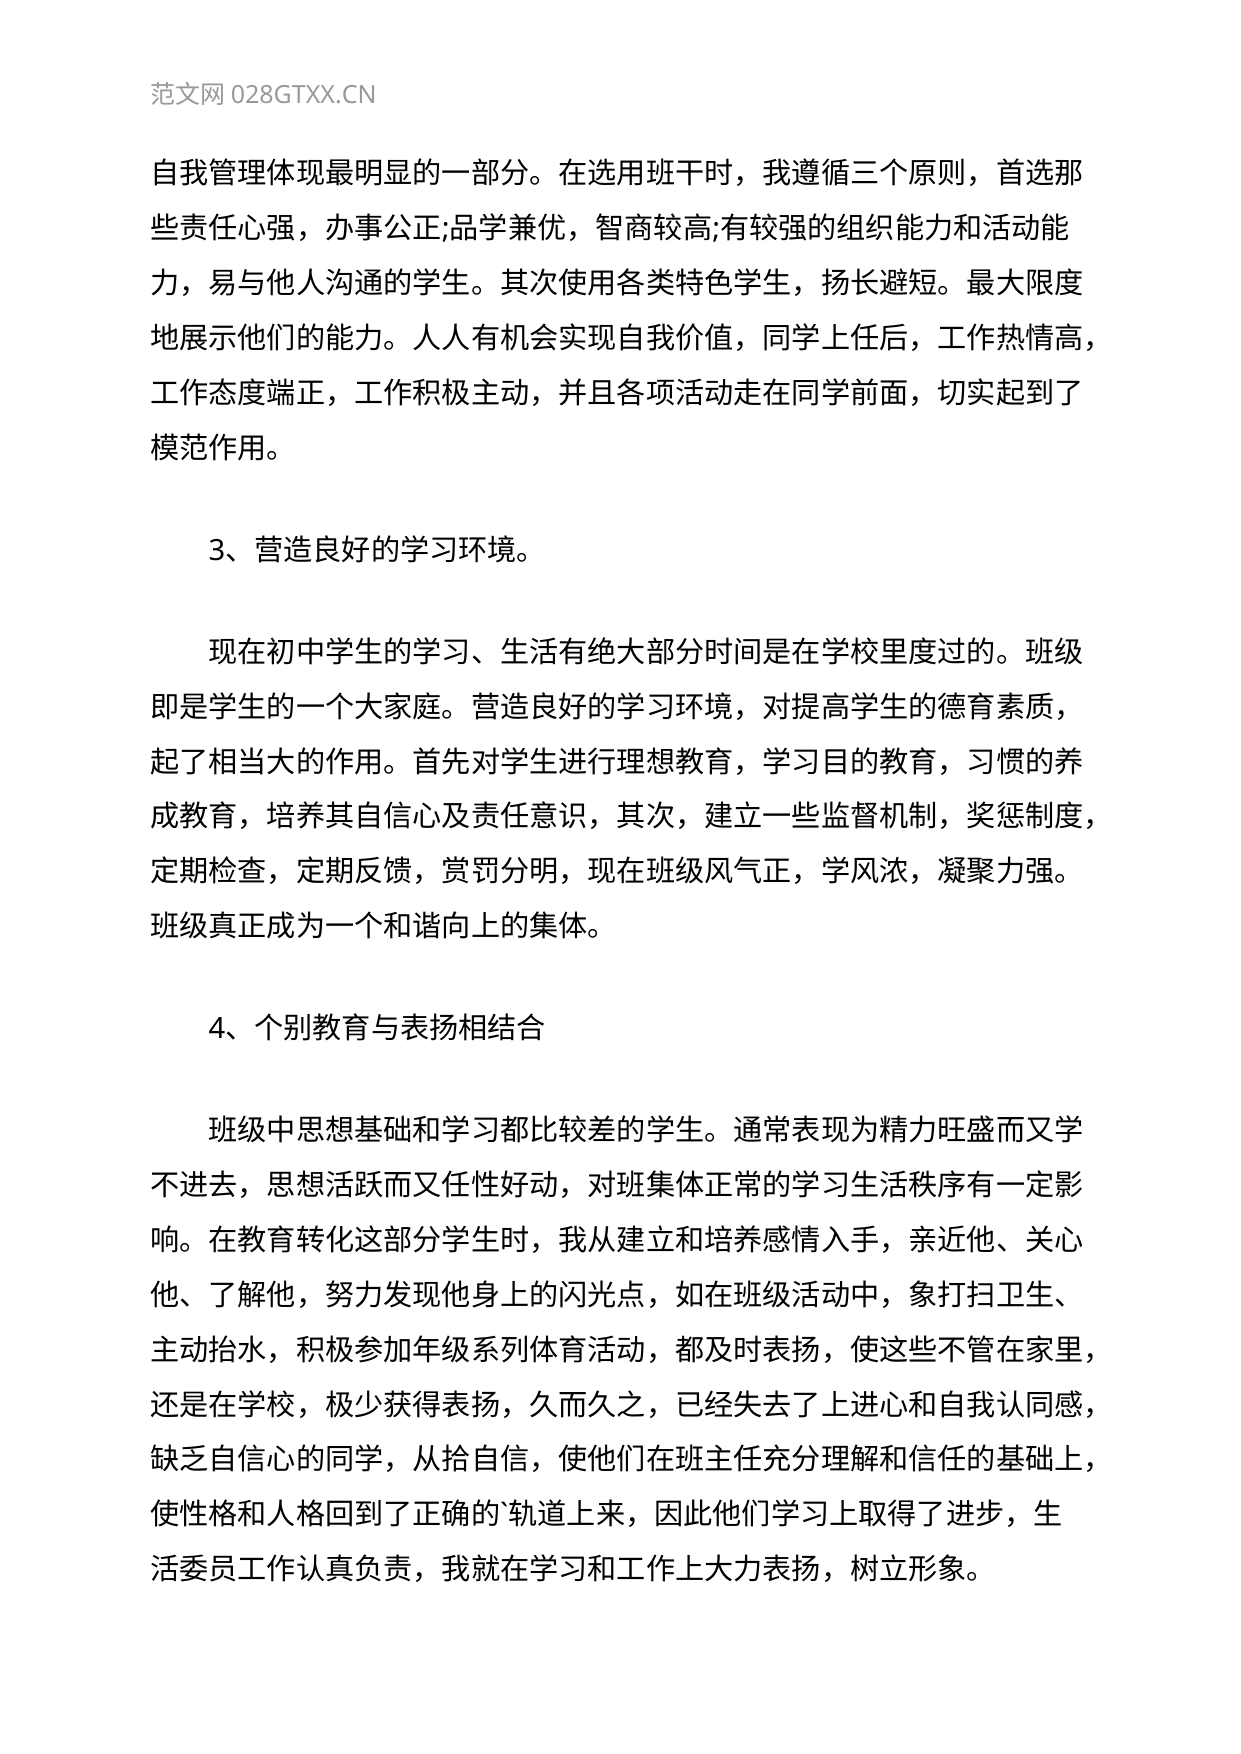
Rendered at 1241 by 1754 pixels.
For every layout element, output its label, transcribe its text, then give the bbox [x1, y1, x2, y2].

text 3、营造良好的学习环境。 [150, 526, 1090, 569]
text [150, 150, 1090, 467]
text 4、个别教育与表扬相结合 [150, 1004, 1090, 1047]
text 现在初中学生的学习、生活有绝大部分时间是在学校里度过的。班级即是学生的一个大家庭。营造良好的学习环境，对提高学生的德育素质，起了相当大的作用。首先对学生进行理想教育，学习目的教育，习惯的养成教育，培养其自信心及责任意识，其次，建立一些监督机制，奖惩制度，定期检查，定期反馈，赏罚分明，现在班级风气正，学风浓，凝聚力强。班级真正成为一个和谐向上的集体。 [150, 628, 1090, 945]
text 班级中思想基础和学习都比较差的学生。通常表现为精力旺盛而又学不进去，思想活跃而又任性好动，对班集体正常的学习生活秩序有一定影响。在教育转化这部分学生时，我从建立和培养感情入手，亲近他、关心他、了解他，努力发现他身上的闪光点，如在班级活动中，象打扫卫生、主动抬水，积极参加年级系列体育活动，都及时表扬，使这些不管在家里，还是在学校，极少获得表扬，久而久之，已经失去了上进心和自我认同感，缺乏自信心的同学，从拾自信，使他们在班主任充分理解和信任的基础上，使性格和人格回到了正确的`轨道上来，因此他们学习上取得了进步，生活委员工作认真负责，我就在学习和工作上大力表扬，树立形象。 [150, 1107, 1090, 1588]
